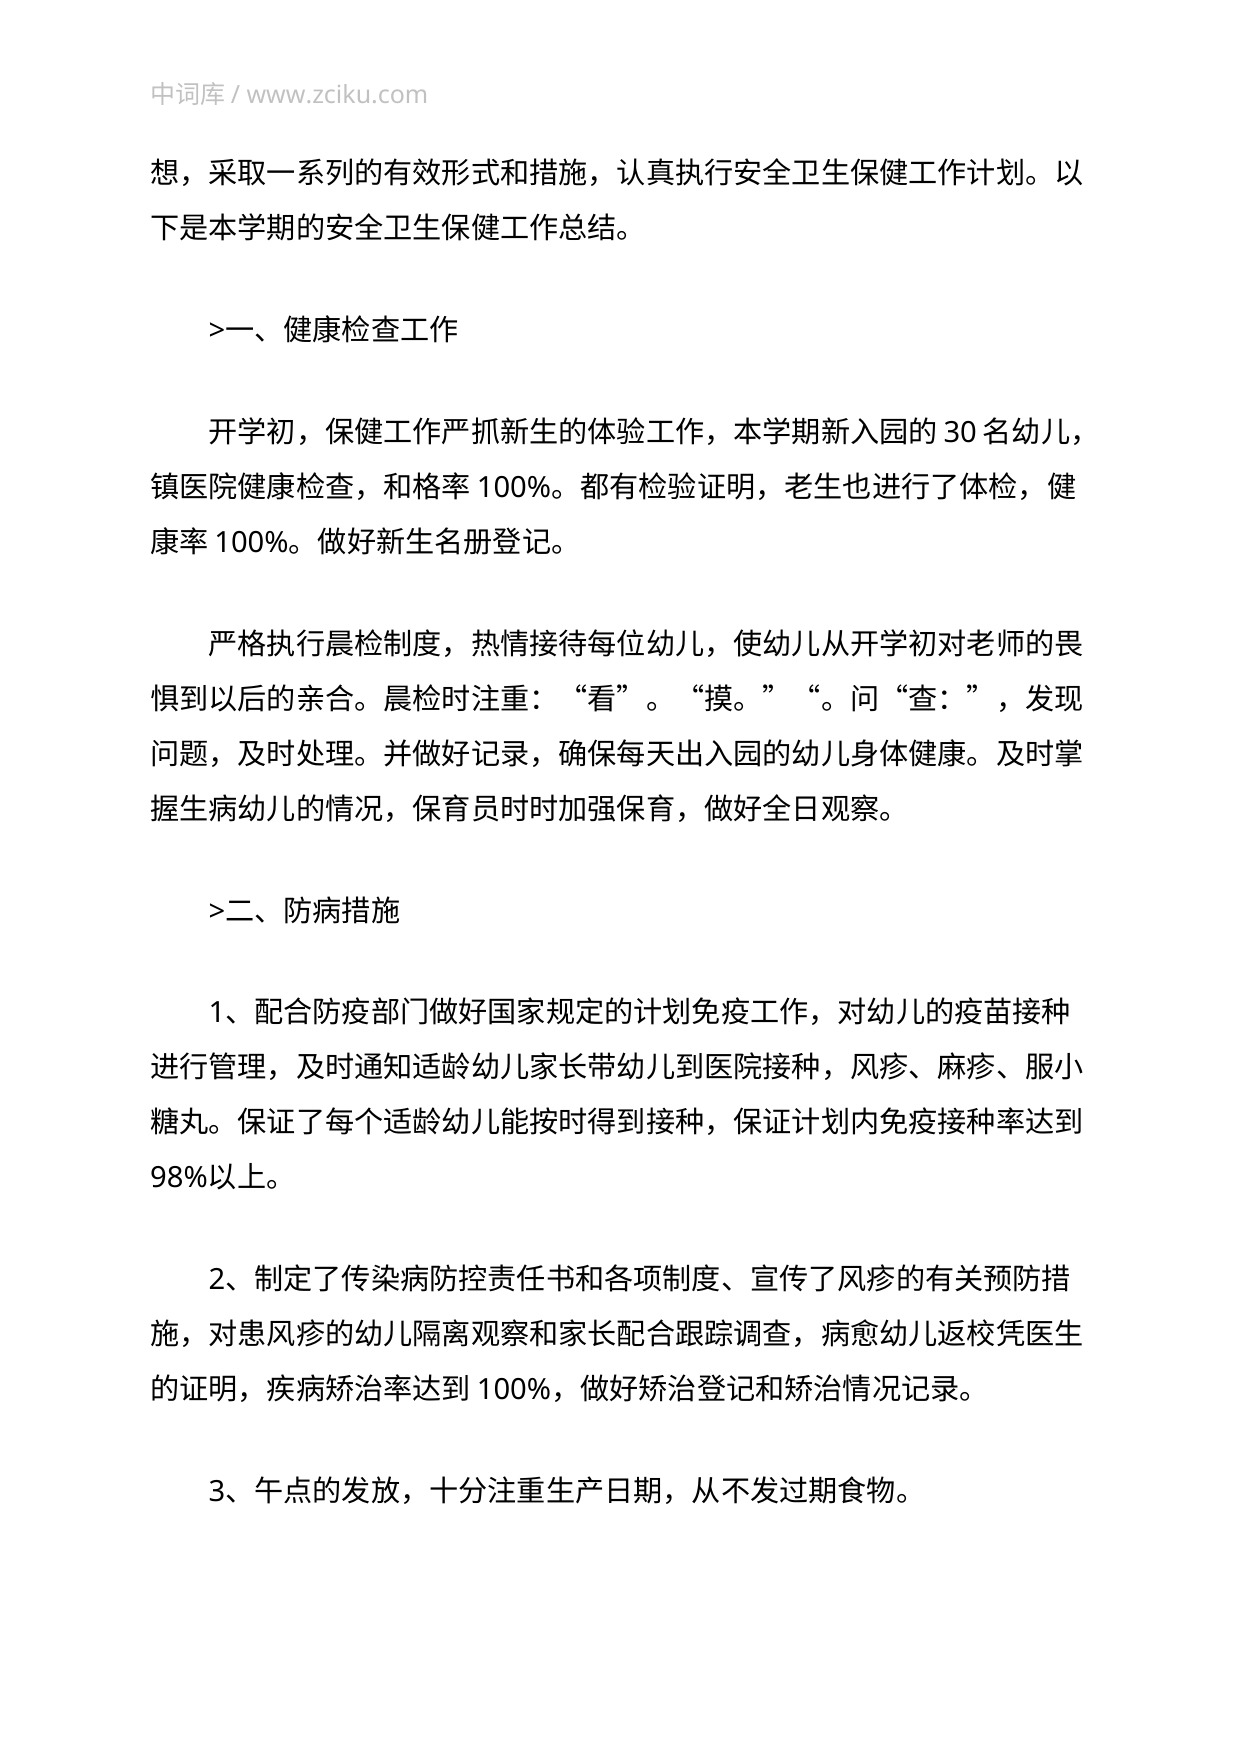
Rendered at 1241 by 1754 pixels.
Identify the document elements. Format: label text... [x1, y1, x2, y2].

text >一、健康检查工作 [150, 307, 1090, 349]
text 3、午点的发放，十分注重生产日期，从不发过期食物。 [150, 1468, 1090, 1510]
text 2、制定了传染病防控责任书和各项制度、宣传了风疹的有关预防措施，对患风疹的幼儿隔离观察和家长配合跟踪调查，病愈幼儿返校凭医生的证明，疾病矫治率达到100%，做好矫治登记和矫治情况记录。 [150, 1256, 1090, 1408]
text 1、配合防疫部门做好国家规定的计划免疫工作，对幼儿的疫苗接种进行管理，及时通知适龄幼儿家长带幼儿到医院接种，风疹、麻疹、服小糖丸。保证了每个适龄幼儿能按时得到接种，保证计划内免疫接种率达到98%以上。 [150, 989, 1090, 1196]
text >二、防病措施 [150, 887, 1090, 929]
text 开学初，保健工作严抓新生的体验工作，本学期新入园的30名幼儿，镇医院健康检查，和格率100%。都有检验证明，老生也进行了体检，健康率100%。做好新生名册登记。 [150, 409, 1090, 561]
text 严格执行晨检制度，热情接待每位幼儿，使幼儿从开学初对老师的畏惧到以后的亲合。晨检时注重：“看”。“摸。”“。问“查：”，发现问题，及时处理。并做好记录，确保每天出入园的幼儿身体健康。及时掌握生病幼儿的情况，保育员时时加强保育，做好全日观察。 [150, 621, 1090, 828]
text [150, 150, 1090, 247]
